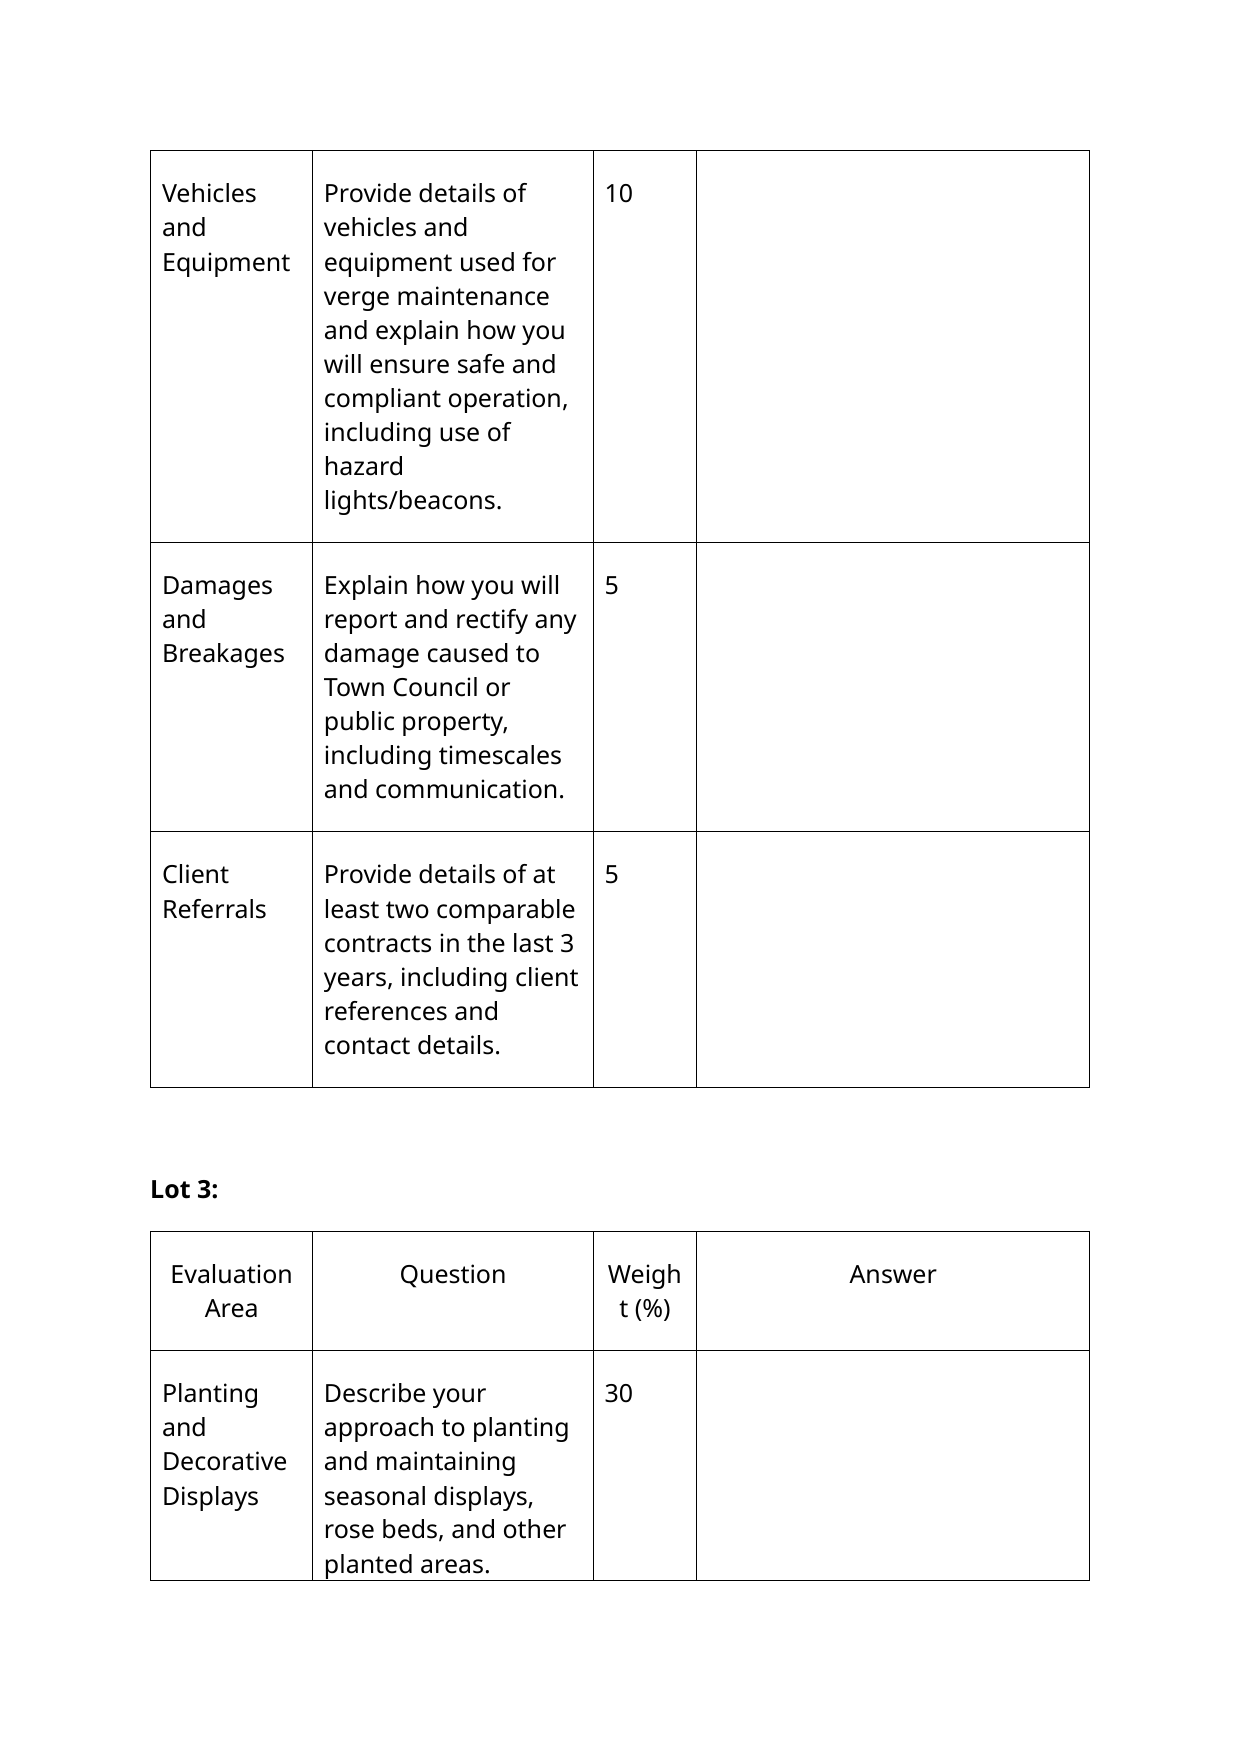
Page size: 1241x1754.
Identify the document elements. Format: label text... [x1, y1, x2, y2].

table_cell [697, 543, 1089, 831]
text Lot 3: [150, 1172, 1090, 1206]
table_cell [697, 832, 1089, 1087]
table_header Weight (%) [594, 1232, 696, 1350]
table_cell 10 [594, 151, 696, 542]
table_cell Provide details of at least two comparable contracts in the last 3 years, including client references and contact details. [313, 832, 593, 1087]
table_cell Client Referrals [151, 832, 312, 1087]
table_cell [697, 151, 1089, 542]
table_cell 30 [594, 1351, 696, 1580]
table_cell 5 [594, 832, 696, 1087]
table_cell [313, 1351, 593, 1580]
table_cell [151, 1351, 312, 1580]
table_cell Damages and Breakages [151, 543, 312, 831]
table_header Evaluation Area [151, 1232, 312, 1350]
table_header Question [313, 1232, 593, 1350]
table_cell 5 [594, 543, 696, 831]
table_cell [697, 1351, 1089, 1580]
table_cell Explain how you will report and rectify any damage caused to Town Council or public property, including timescales and communication. [313, 543, 593, 831]
table_cell Vehicles and Equipment [151, 151, 312, 542]
table_header Answer [697, 1232, 1089, 1350]
table_cell Provide details of vehicles and equipment used for verge maintenance and explain how you will ensure safe and compliant operation, including use of hazard lights/beacons. [313, 151, 593, 542]
